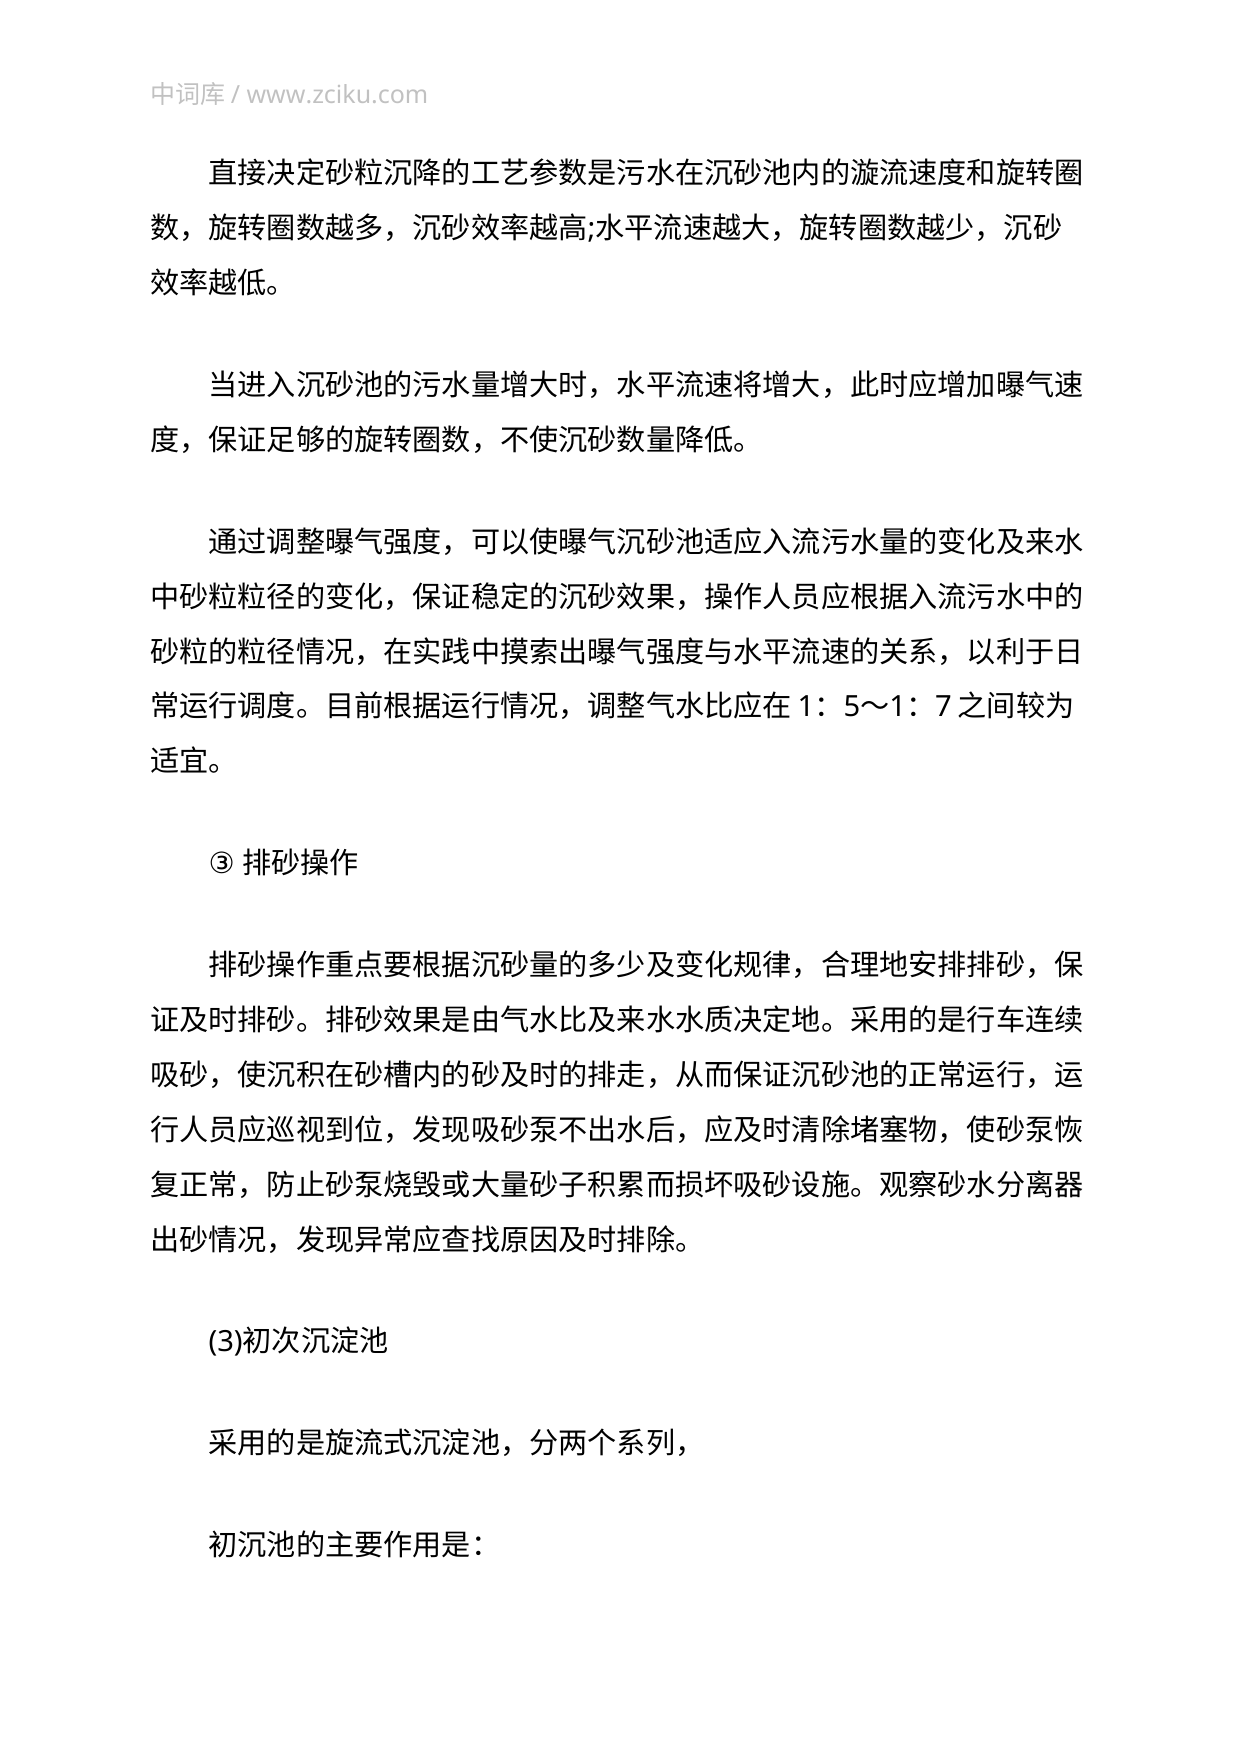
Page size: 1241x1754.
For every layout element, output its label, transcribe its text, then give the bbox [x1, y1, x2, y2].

text 直接决定砂粒沉降的工艺参数是污水在沉砂池内的漩流速度和旋转圈数，旋转圈数越多，沉砂效率越高;水平流速越大，旋转圈数越少，沉砂效率越低。 [150, 150, 1090, 302]
text 通过调整曝气强度，可以使曝气沉砂池适应入流污水量的变化及来水中砂粒粒径的变化，保证稳定的沉砂效果，操作人员应根据入流污水中的砂粒的粒径情况，在实践中摸索出曝气强度与水平流速的关系，以利于日常运行调度。目前根据运行情况，调整气水比应在1：5～1：7之间较为适宜。 [150, 518, 1090, 780]
text (3)初次沉淀池 [150, 1318, 1090, 1360]
text 当进入沉砂池的污水量增大时，水平流速将增大，此时应增加曝气速度，保证足够的旋转圈数，不使沉砂数量降低。 [150, 362, 1090, 459]
text 采用的是旋流式沉淀池，分两个系列， [150, 1420, 1090, 1462]
text 排砂操作重点要根据沉砂量的多少及变化规律，合理地安排排砂，保证及时排砂。排砂效果是由气水比及来水水质决定地。采用的是行车连续吸砂，使沉积在砂槽内的砂及时的排走，从而保证沉砂池的正常运行，运行人员应巡视到位，发现吸砂泵不出水后，应及时清除堵塞物，使砂泵恢复正常，防止砂泵烧毁或大量砂子积累而损坏吸砂设施。观察砂水分离器出砂情况，发现异常应查找原因及时排除。 [150, 942, 1090, 1258]
text 初沉池的主要作用是： [150, 1522, 1090, 1564]
text ③ 排砂操作 [150, 840, 1090, 882]
